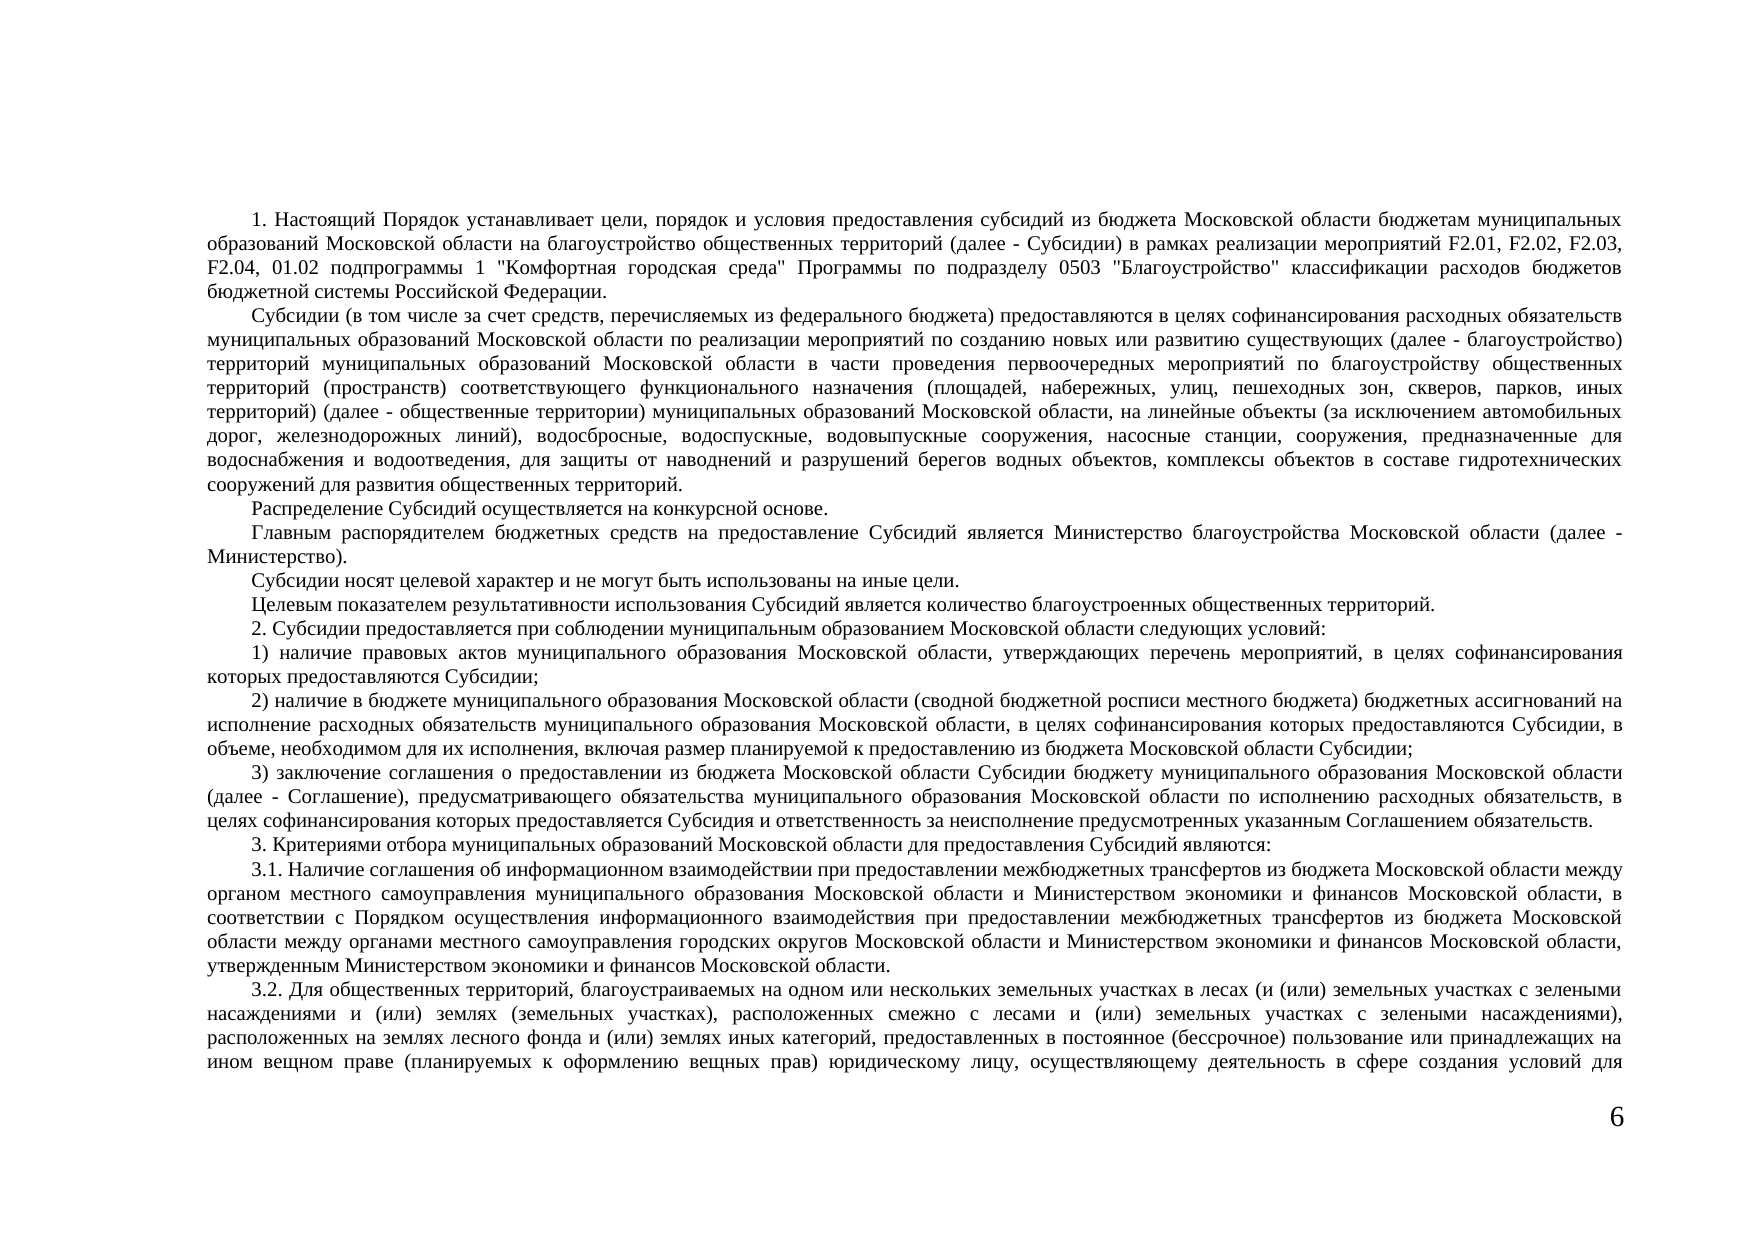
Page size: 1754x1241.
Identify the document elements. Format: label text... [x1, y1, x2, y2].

text 3) заключение соглашения о предоставлении из бюджета Московской области Субсидии бюджету муниципального образования Московской области (далее - Соглашение), предусматривающего обязательства муниципального образования Московской области по исполнению расходных обязательств, в целях софинансирования которых предоставляется Субсидия и ответственность за неисполнение предусмотренных указанным Соглашением обязательств. [207, 760, 1624, 832]
text 3. Критериями отбора муниципальных образований Московской области для предоставления Субсидий являются: [207, 832, 1624, 856]
text Распределение Субсидий осуществляется на конкурсной основе. [207, 496, 1624, 519]
text 1. Настоящий Порядок устанавливает цели, порядок и условия предоставления субсидий из бюджета Московской области бюджетам муниципальных образований Московской области на благоустройство общественных территорий (далее - Субсидии) в рамках реализации мероприятий F2.01, F2.02, F2.03, F2.04, 01.02 подпрограммы 1 "Комфортная городская среда" Программы по подразделу 0503 "Благоустройство" классификации расходов бюджетов бюджетной системы Российской Федерации. [207, 207, 1624, 303]
text 2. Субсидии предоставляется при соблюдении муниципальным образованием Московской области следующих условий: [207, 616, 1624, 640]
text Главным распорядителем бюджетных средств на предоставление Субсидий является Министерство благоустройства Московской области (далее - Министерство). [207, 519, 1624, 568]
text 1) наличие правовых актов муниципального образования Московской области, утверждающих перечень мероприятий, в целях софинансирования которых предоставляются Субсидии; [207, 640, 1624, 688]
text 2) наличие в бюджете муниципального образования Московской области (сводной бюджетной росписи местного бюджета) бюджетных ассигнований на исполнение расходных обязательств муниципального образования Московской области, в целях софинансирования которых предоставляются Субсидии, в объеме, необходимом для их исполнения, включая размер планируемой к предоставлению из бюджета Московской области Субсидии; [207, 688, 1624, 760]
text Субсидии (в том числе за счет средств, перечисляемых из федерального бюджета) предоставляются в целях софинансирования расходных обязательств муниципальных образований Московской области по реализации мероприятий по созданию новых или развитию существующих (далее - благоустройство) территорий муниципальных образований Московской области в части проведения первоочередных мероприятий по благоустройству общественных территорий (пространств) соответствующего функционального назначения (площадей, набережных, улиц, пешеходных зон, скверов, парков, иных территорий) (далее - общественные территории) муниципальных образований Московской области, на линейные объекты (за исключением автомобильных дорог, железнодорожных линий), водосбросные, водоспускные, водовыпускные сооружения, насосные станции, сооружения, предназначенные для водоснабжения и водоотведения, для защиты от наводнений и разрушений берегов водных объектов, комплексы объектов в составе гидротехнических сооружений для развития общественных территорий. [207, 303, 1624, 496]
text Субсидии носят целевой характер и не могут быть использованы на иные цели. [207, 568, 1624, 592]
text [207, 977, 1624, 1073]
text Целевым показателем результативности использования Субсидий является количество благоустроенных общественных территорий. [207, 592, 1624, 616]
text 3.1. Наличие соглашения об информационном взаимодействии при предоставлении межбюджетных трансфертов из бюджета Московской области между органом местного самоуправления муниципального образования Московской области и Министерством экономики и финансов Московской области, в соответствии с Порядком осуществления информационного взаимодействия при предоставлении межбюджетных трансфертов из бюджета Московской области между органами местного самоуправления городских округов Московской области и Министерством экономики и финансов Московской области, утвержденным Министерством экономики и финансов Московской области. [207, 856, 1624, 977]
